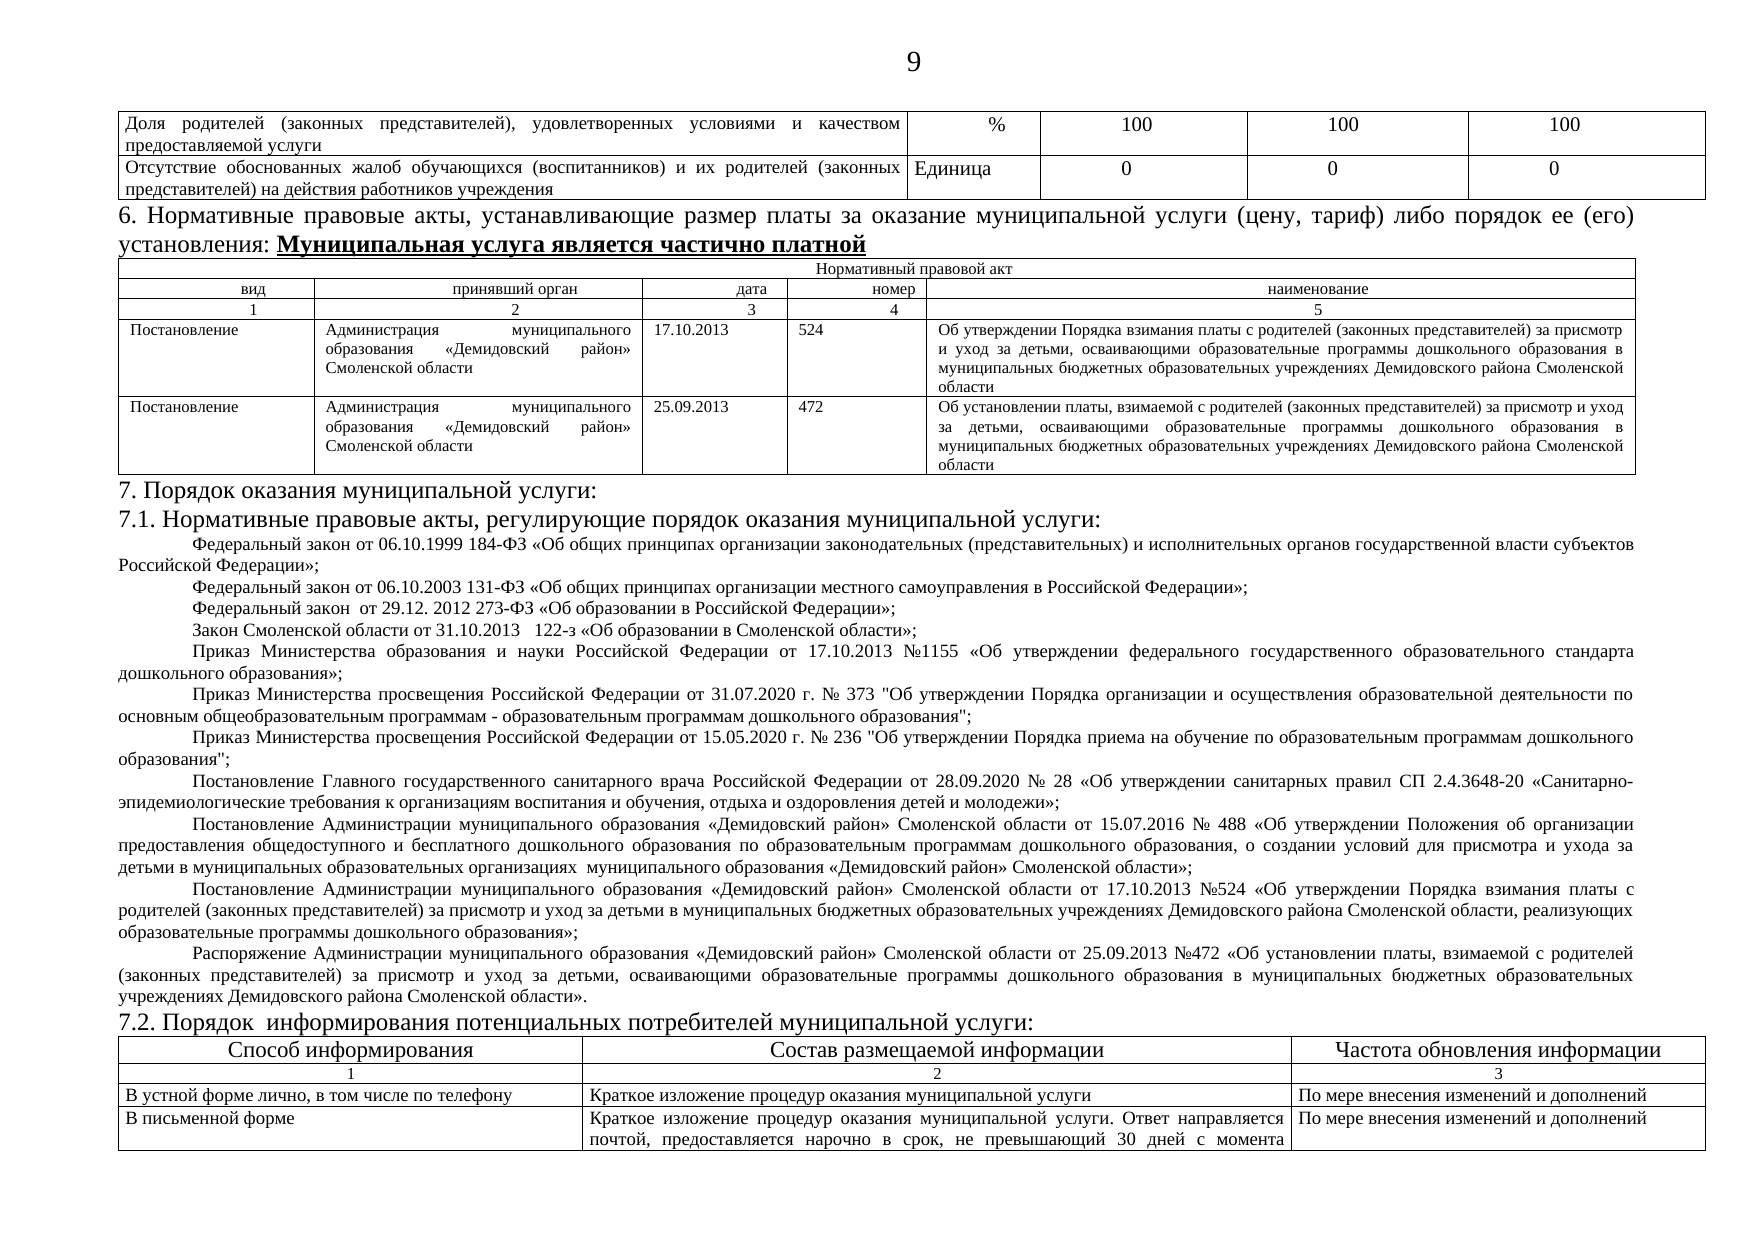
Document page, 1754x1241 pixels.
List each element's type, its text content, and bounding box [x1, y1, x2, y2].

table_cell В письменной форме [119, 1107, 582, 1150]
table_cell 4 [788, 299, 926, 318]
text Постановление Администрации муниципального образования «Демидовский район» Смоленской области от 15.07.2016 № 488 «Об утверждении Положения об организации предоставления общедоступного и бесплатного дошкольного образования по образовательным программам дошкольного образования, о создании условий для присмотра и ухода за детьми в муниципальных образовательных организациях муниципального образования «Демидовский район» Смоленской области»; [118, 813, 1636, 877]
text Приказ Министерства просвещения Российской Федерации от 31.07.2020 г. № 373 "Об утверждении Порядка организации и осуществления образовательной деятельности по основным общеобразовательным программам - образовательным программам дошкольного образования"; [118, 683, 1636, 726]
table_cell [1292, 1107, 1705, 1150]
table_cell 2 [315, 299, 642, 318]
text 7. Порядок оказания муниципальной услуги: [118, 475, 1636, 504]
text Приказ Министерства просвещения Российской Федерации от 15.05.2020 г. № 236 "Об утверждении Порядка приема на обучение по образовательным программам дошкольного образования"; [118, 726, 1636, 769]
text Федеральный закон от 06.10.1999 184-ФЗ «Об общих принципах организации законодательных (представительных) и исполнительных органов государственной власти субъектов Российской Федерации»; [118, 532, 1636, 576]
table_cell 100 [1248, 112, 1468, 155]
table_cell 25.09.2013 [643, 397, 787, 474]
table_cell 1 [119, 1064, 582, 1083]
table_cell По мере внесения изменений и дополнений [1292, 1084, 1705, 1106]
text 7.1. Нормативные правовые акты, регулирующие порядок оказания муниципальной услуги: [118, 504, 1636, 532]
table_cell дата [643, 279, 787, 298]
table_cell Краткое изложение процедур оказания муниципальной услуги [583, 1084, 1291, 1106]
table_cell 100 [1469, 112, 1705, 155]
table_cell Об утверждении Порядка взимания платы с родителей (законных представителей) за присмотр и уход за детьми, осваивающими образовательные программы дошкольного образования в муниципальных бюджетных образовательных учреждениях Демидовского района Смоленской области [927, 320, 1635, 396]
table_cell наименование [927, 279, 1635, 298]
table_cell Доля родителей (законных представителей), удовлетворенных условиями и качеством предоставляемой услуги [119, 112, 907, 155]
table_cell 1 [119, 299, 314, 318]
table_cell 0 [1248, 156, 1468, 199]
table_cell 0 [1469, 156, 1705, 199]
table_cell номер [788, 279, 926, 298]
table_cell 17.10.2013 [643, 320, 787, 396]
table_cell Об установлении платы, взимаемой с родителей (законных представителей) за присмотр и уход за детьми, осваивающими образовательные программы дошкольного образования в муниципальных бюджетных образовательных учреждениях Демидовского района Смоленской области [927, 397, 1635, 474]
table_cell 3 [1292, 1064, 1705, 1083]
table_header Частота обновления информации [1292, 1037, 1705, 1063]
text Постановление Администрации муниципального образования «Демидовский район» Смоленской области от 17.10.2013 №524 «Об утверждении Порядка взимания платы с родителей (законных представителей) за присмотр и уход за детьми в муниципальных бюджетных образовательных учреждениях Демидовского района Смоленской области, реализующих образовательные программы дошкольного образования»; [118, 877, 1636, 942]
table_cell Постановление [119, 397, 314, 474]
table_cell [583, 1107, 1291, 1150]
text Закон Смоленской области от 31.10.2013 122-з «Об образовании в Смоленской области»; [118, 619, 1636, 640]
table_cell Администрация муниципального образования «Демидовский район» Смоленской области [315, 320, 642, 396]
table_header Состав размещаемой информации [583, 1037, 1291, 1063]
table_cell 100 [1041, 112, 1247, 155]
table_cell 3 [643, 299, 787, 318]
table_cell 5 [927, 299, 1635, 318]
table_header Нормативный правовой акт [119, 259, 1635, 278]
table_cell вид [119, 279, 314, 298]
text 7.2. Порядок информирования потенциальных потребителей муниципальной услуги: [118, 1007, 1636, 1036]
table_cell Постановление [119, 320, 314, 396]
table_cell 524 [788, 320, 926, 396]
text Приказ Министерства образования и науки Российской Федерации от 17.10.2013 №1155 «Об утверждении федерального государственного образовательного стандарта дошкольного образования»; [118, 640, 1636, 683]
table_cell принявший орган [315, 279, 642, 298]
table_header Способ информирования [119, 1037, 582, 1063]
table_cell Единица [908, 156, 1040, 199]
table_cell В устной форме лично, в том числе по телефону [119, 1084, 582, 1106]
table_cell 0 [1041, 156, 1247, 199]
table_cell Администрация муниципального образования «Демидовский район» Смоленской области [315, 397, 642, 474]
table_cell % [908, 112, 1040, 155]
text Распоряжение Администрации муниципального образования «Демидовский район» Смоленской области от 25.09.2013 №472 «Об установлении платы, взимаемой с родителей (законных представителей) за присмотр и уход за детьми, осваивающими образовательные программы дошкольного образования в муниципальных бюджетных образовательных учреждениях Демидовского района Смоленской области». [118, 942, 1636, 1007]
text 6. Нормативные правовые акты, устанавливающие размер платы за оказание муниципальной услуги (цену, тариф) либо порядок ее (его) установления: Муниципальная услуга является частично платной [118, 200, 1636, 258]
table_cell 472 [788, 397, 926, 474]
text Федеральный закон от 29.12. 2012 273-ФЗ «Об образовании в Российской Федерации»; [118, 597, 1636, 619]
table_cell Отсутствие обоснованных жалоб обучающихся (воспитанников) и их родителей (законных представителей) на действия работников учреждения [119, 156, 907, 199]
text Постановление Главного государственного санитарного врача Российской Федерации от 28.09.2020 № 28 «Об утверждении санитарных правил СП 2.4.3648-20 «Санитарно-эпидемиологические требования к организациям воспитания и обучения, отдыха и оздоровления детей и молодежи»; [118, 769, 1636, 813]
text Федеральный закон от 06.10.2003 131-ФЗ «Об общих принципах организации местного самоуправления в Российской Федерации»; [118, 576, 1636, 597]
table_cell 2 [583, 1064, 1291, 1083]
